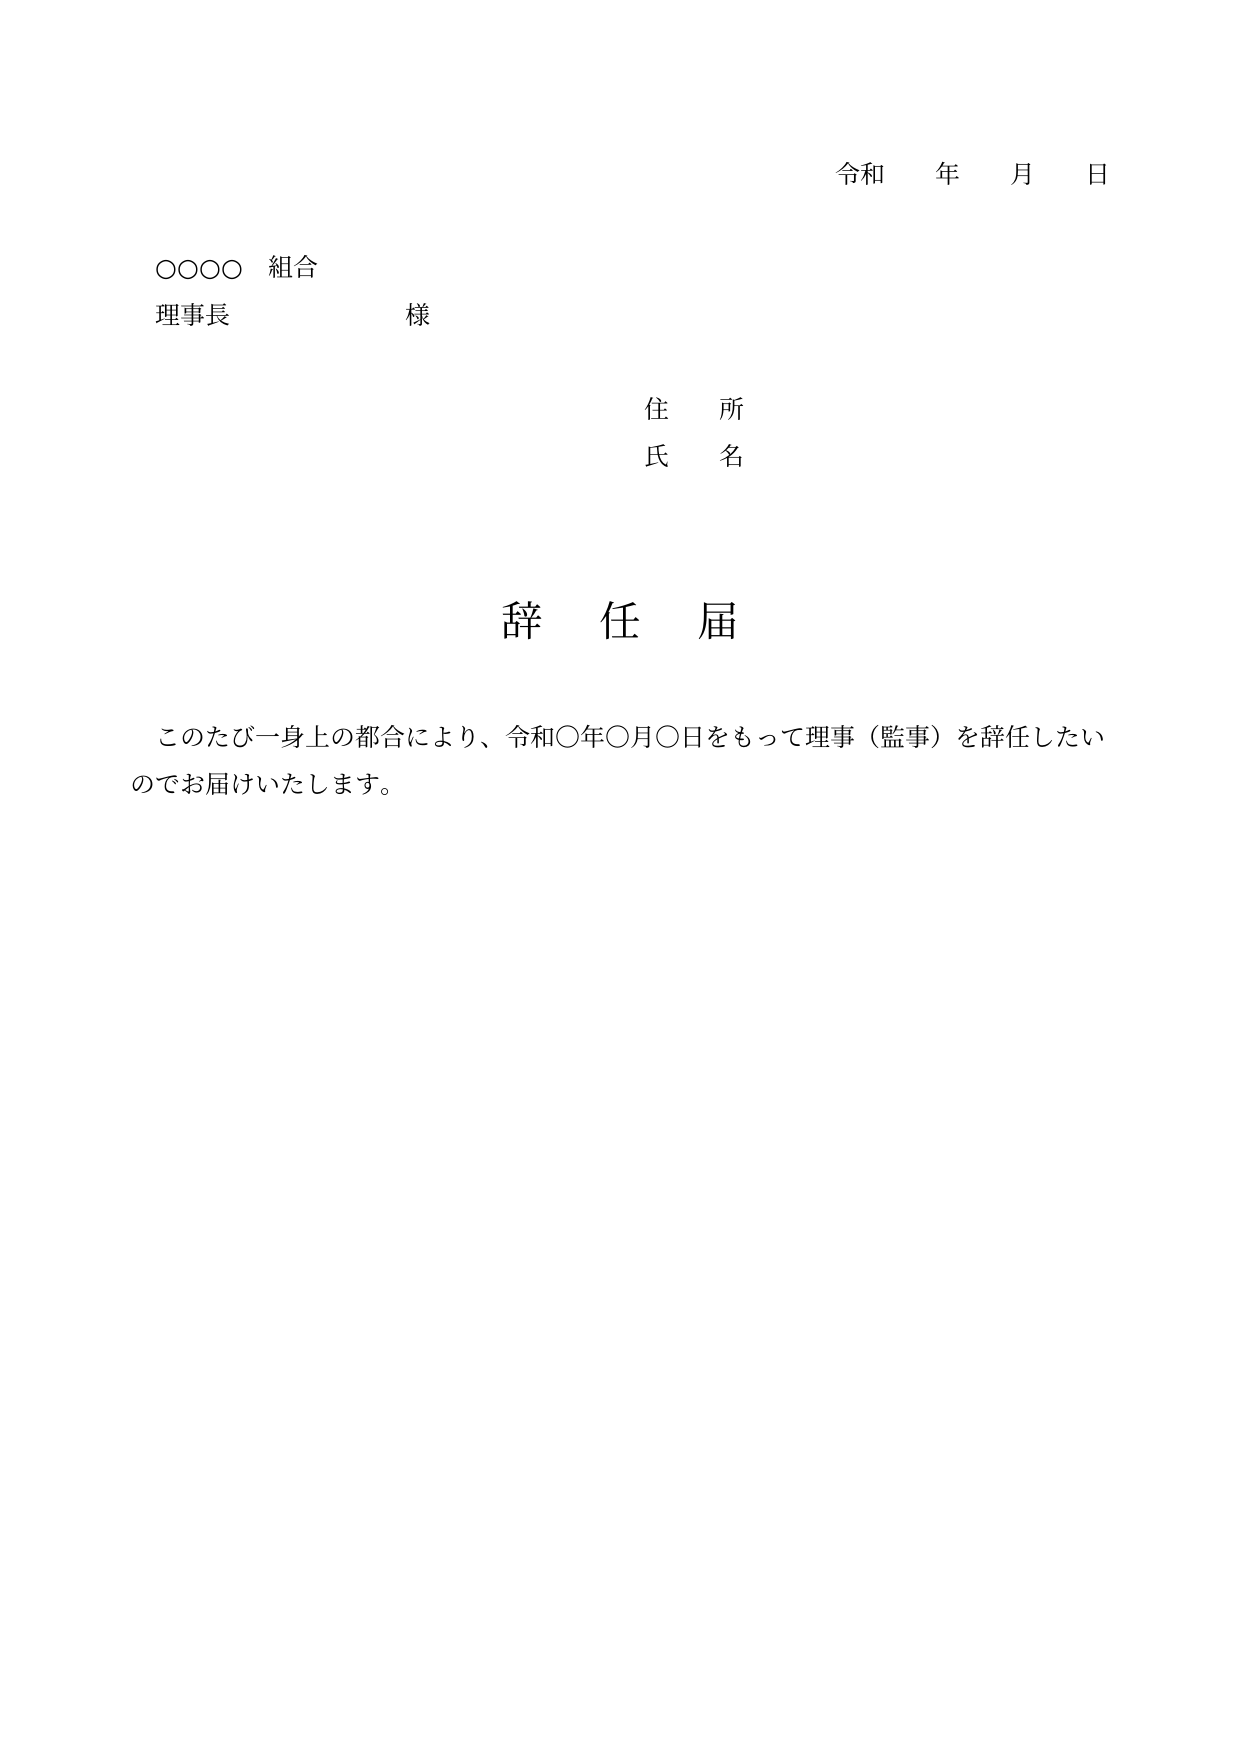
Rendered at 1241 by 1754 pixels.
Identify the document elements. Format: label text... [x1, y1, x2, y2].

text 理事長 様 [130, 290, 1110, 337]
text ○○○○ 組合 [130, 243, 1110, 290]
text 辞任届 [130, 572, 1110, 666]
text 住 所 [130, 384, 1110, 431]
text 氏 名 [130, 431, 1110, 478]
text 令和 年 月 日 [130, 149, 1110, 196]
text このたび一身上の都合により、令和〇年〇月〇日をもって理事（監事）を辞任したいのでお届けいたします。 [130, 712, 1110, 806]
